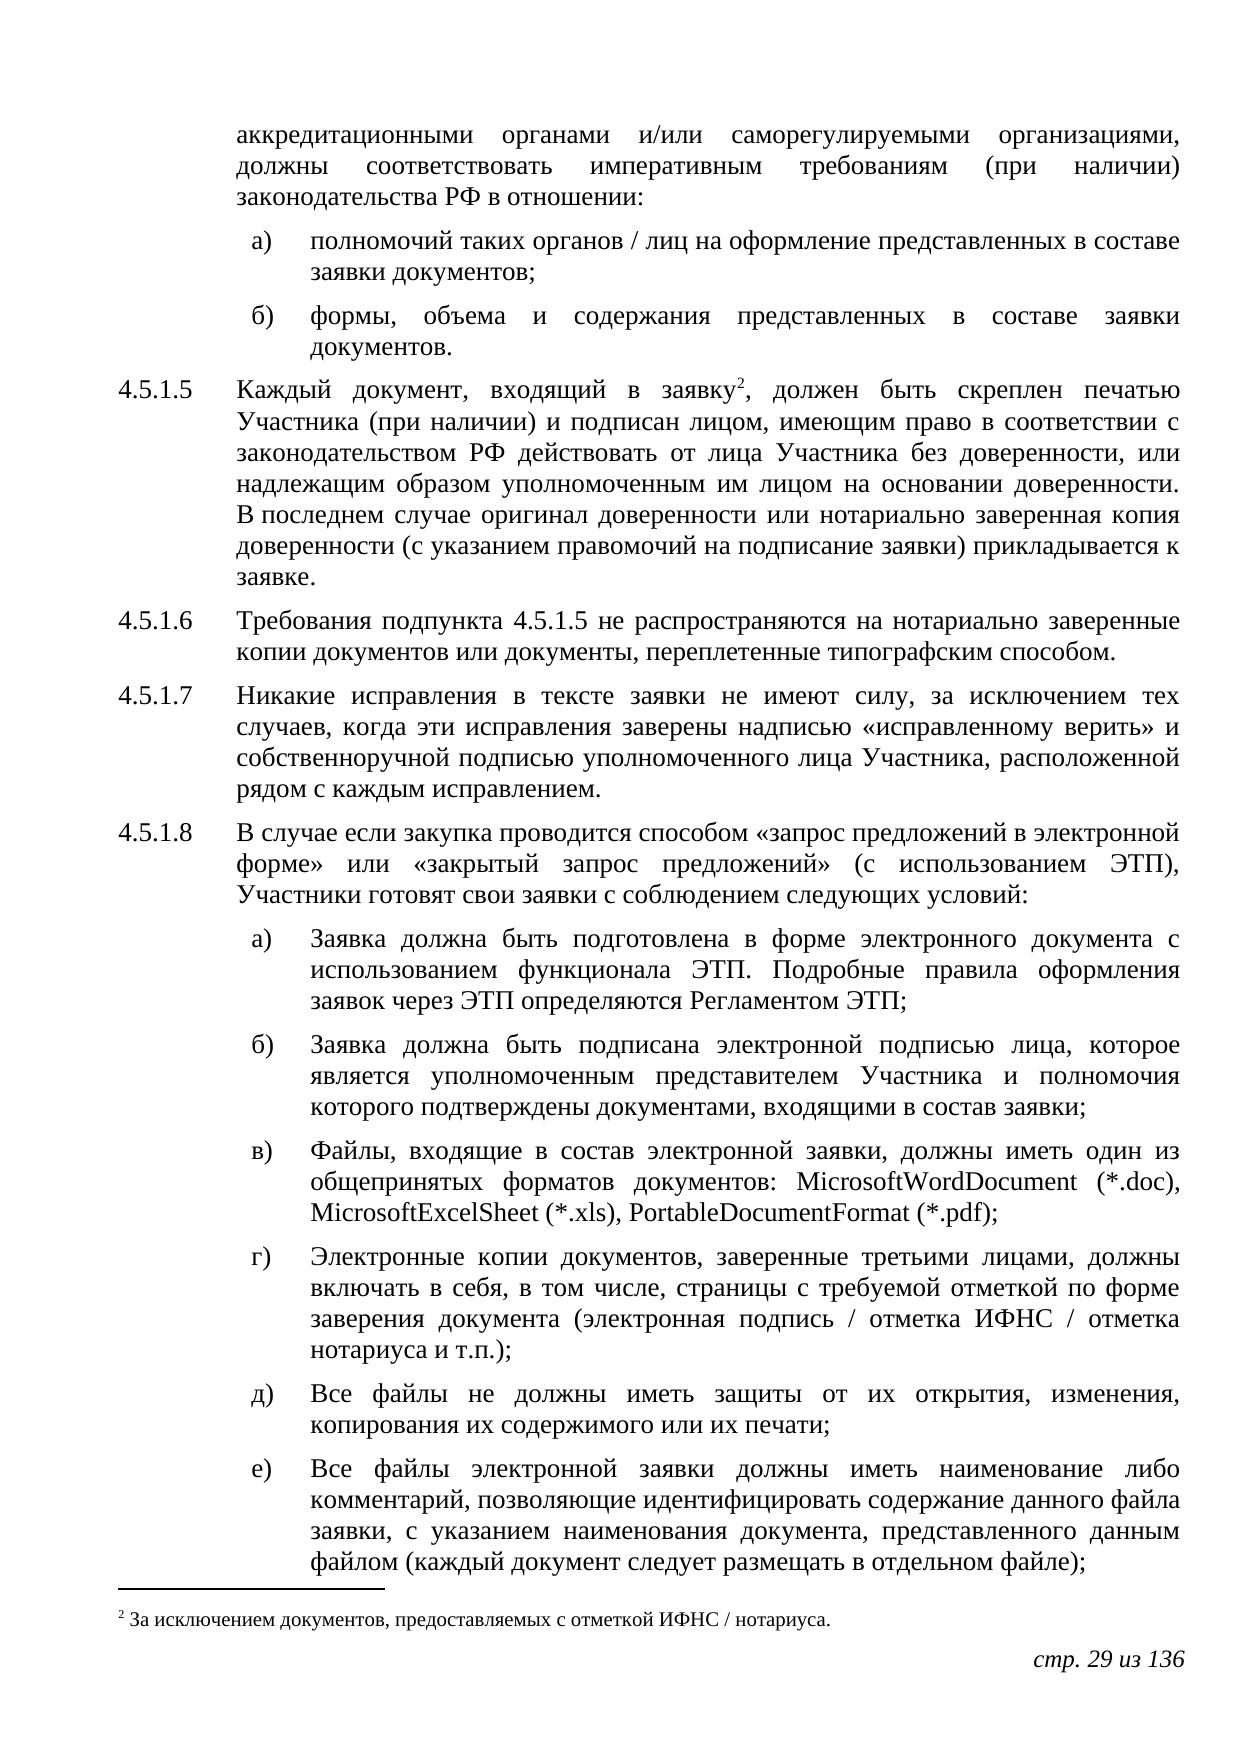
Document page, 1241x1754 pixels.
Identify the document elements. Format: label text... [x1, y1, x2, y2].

text В случае если закупка проводится способом «запрос предложений в электронной форме» или «закрытый запрос предложений» (с использованием ЭТП), Участники готовят свои заявки с соблюдением следующих условий: [118, 816, 1181, 909]
list Каждый документ, входящий в заявку, должен быть скреплен печатью Участника (при наличии) и подписан лицом, имеющим право в соответствии с законодательством РФ действовать от лица Участника без доверенности, или надлежащим образом уполномоченным им лицом на основании доверенности. В последнем случае оригинал доверенности или нотариально заверенная копия доверенности (с указанием правомочий на подписание заявки) прикладывается к заявке. [118, 374, 1181, 592]
list полномочий таких органов / лиц на оформление представленных в составе заявки документов; [251, 224, 1181, 286]
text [118, 118, 1181, 212]
text Все файлы не должны иметь защиты от их открытия, изменения, копирования их содержимого или их печати; [251, 1377, 1181, 1439]
text Заявка должна быть подписана электронной подписью лица, которое является уполномоченным представителем Участника и полномочия которого подтверждены документами, входящими в состав заявки; [251, 1028, 1181, 1121]
text Электронные копии документов, заверенные третьими лицами, должны включать в себя, в том числе, страницы с требуемой отметкой по форме заверения документа (электронная подпись / отметка ИФНС / отметка нотариуса и т.п.); [251, 1240, 1181, 1364]
list Никакие исправления в тексте заявки не имеют силу, за исключением тех случаев, когда эти исправления заверены надписью «исправленному верить» и собственноручной подписью уполномоченного лица Участника, расположенной рядом с каждым исправлением. [118, 679, 1181, 803]
list формы, объема и содержания представленных в составе заявки документов. [251, 299, 1181, 361]
text Файлы, входящие в состав электронной заявки, должны иметь один из общепринятых форматов документов: MicrosoftWordDocument (*.doc), MicrosoftExcelSheet (*.xls), PortableDocumentFormat (*.pdf); [251, 1134, 1181, 1227]
text Заявка должна быть подготовлена в форме электронного документа с использованием функционала ЭТП. Подробные правила оформления заявок через ЭТП определяются Регламентом ЭТП; [251, 922, 1181, 1015]
text Все файлы электронной заявки должны иметь наименование либо комментарий, позволяющие идентифицировать содержание данного файла заявки, с указанием наименования документа, представленного данным файлом (каждый документ следует размещать в отдельном файле); [251, 1452, 1181, 1576]
list Требования подпункта 4.5.1.5 не распространяются на нотариально заверенные копии документов или документы, переплетенные типографским способом. [118, 604, 1181, 666]
